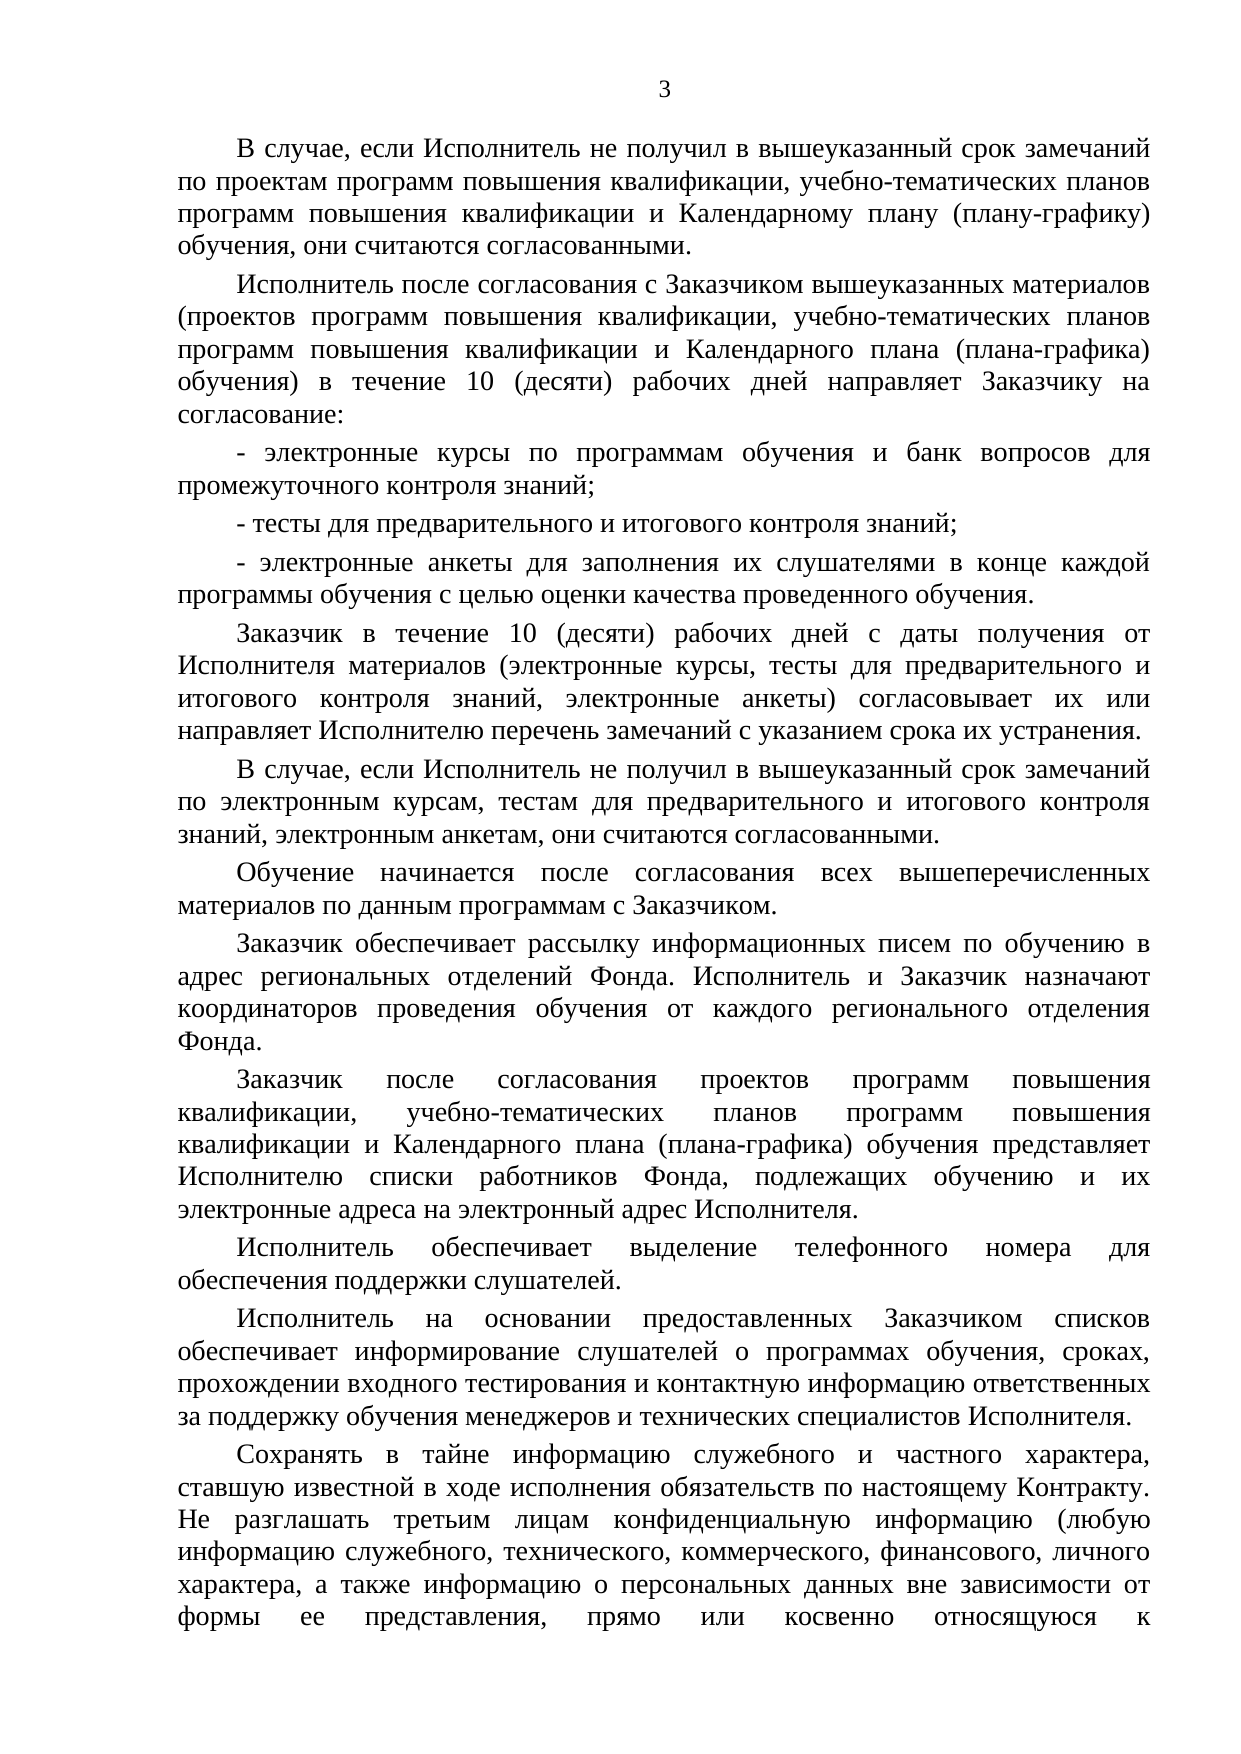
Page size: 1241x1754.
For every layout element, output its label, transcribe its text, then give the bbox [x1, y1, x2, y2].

text Исполнитель на основании предоставленных Заказчиком списков обеспечивает информирование слушателей о программах обучения, сроках, прохождении входного тестирования и контактную информацию ответственных за поддержку обучения менеджеров и технических специалистов Исполнителя. [177, 1301, 1152, 1431]
text Заказчик после согласования проектов программ повышения квалификации, учебно-тематических планов программ повышения квалификации и Календарного плана (плана-графика) обучения представляет Исполнителю списки работников Фонда, подлежащих обучению и их электронные адреса на электронный адрес Исполнителя. [177, 1062, 1152, 1224]
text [177, 1437, 1152, 1632]
text Исполнитель после согласования с Заказчиком вышеуказанных материалов (проектов программ повышения квалификации, учебно-тематических планов программ повышения квалификации и Календарного плана (плана-графика) обучения) в течение 10 (десяти) рабочих дней направляет Заказчику на согласование: [177, 267, 1152, 429]
text В случае, если Исполнитель не получил в вышеуказанный срок замечаний по электронным курсам, тестам для предварительного и итогового контроля знаний, электронным анкетам, они считаются согласованными. [177, 752, 1152, 849]
text В случае, если Исполнитель не получил в вышеуказанный срок замечаний по проектам программ повышения квалификации, учебно-тематических планов программ повышения квалификации и Календарному плану (плану-графику) обучения, они считаются согласованными. [177, 131, 1152, 261]
text Обучение начинается после согласования всех вышеперечисленных материалов по данным программам с Заказчиком. [177, 855, 1152, 920]
text - электронные курсы по программам обучения и банк вопросов для промежуточного контроля знаний; [177, 435, 1152, 500]
text Заказчик в течение 10 (десяти) рабочих дней с даты получения от Исполнителя материалов (электронные курсы, тесты для предварительного и итогового контроля знаний, электронные анкеты) согласовывает их или направляет Исполнителю перечень замечаний с указанием срока их устранения. [177, 616, 1152, 746]
text - электронные анкеты для заполнения их слушателями в конце каждой программы обучения с целью оценки качества проведенного обучения. [177, 545, 1152, 610]
text - тесты для предварительного и итогового контроля знаний; [177, 506, 1152, 539]
text Заказчик обеспечивает рассылку информационных писем по обучению в адрес региональных отделений Фонда. Исполнитель и Заказчик назначают координаторов проведения обучения от каждого регионального отделения Фонда. [177, 926, 1152, 1056]
text Исполнитель обеспечивает выделение телефонного номера для обеспечения поддержки слушателей. [177, 1230, 1152, 1295]
